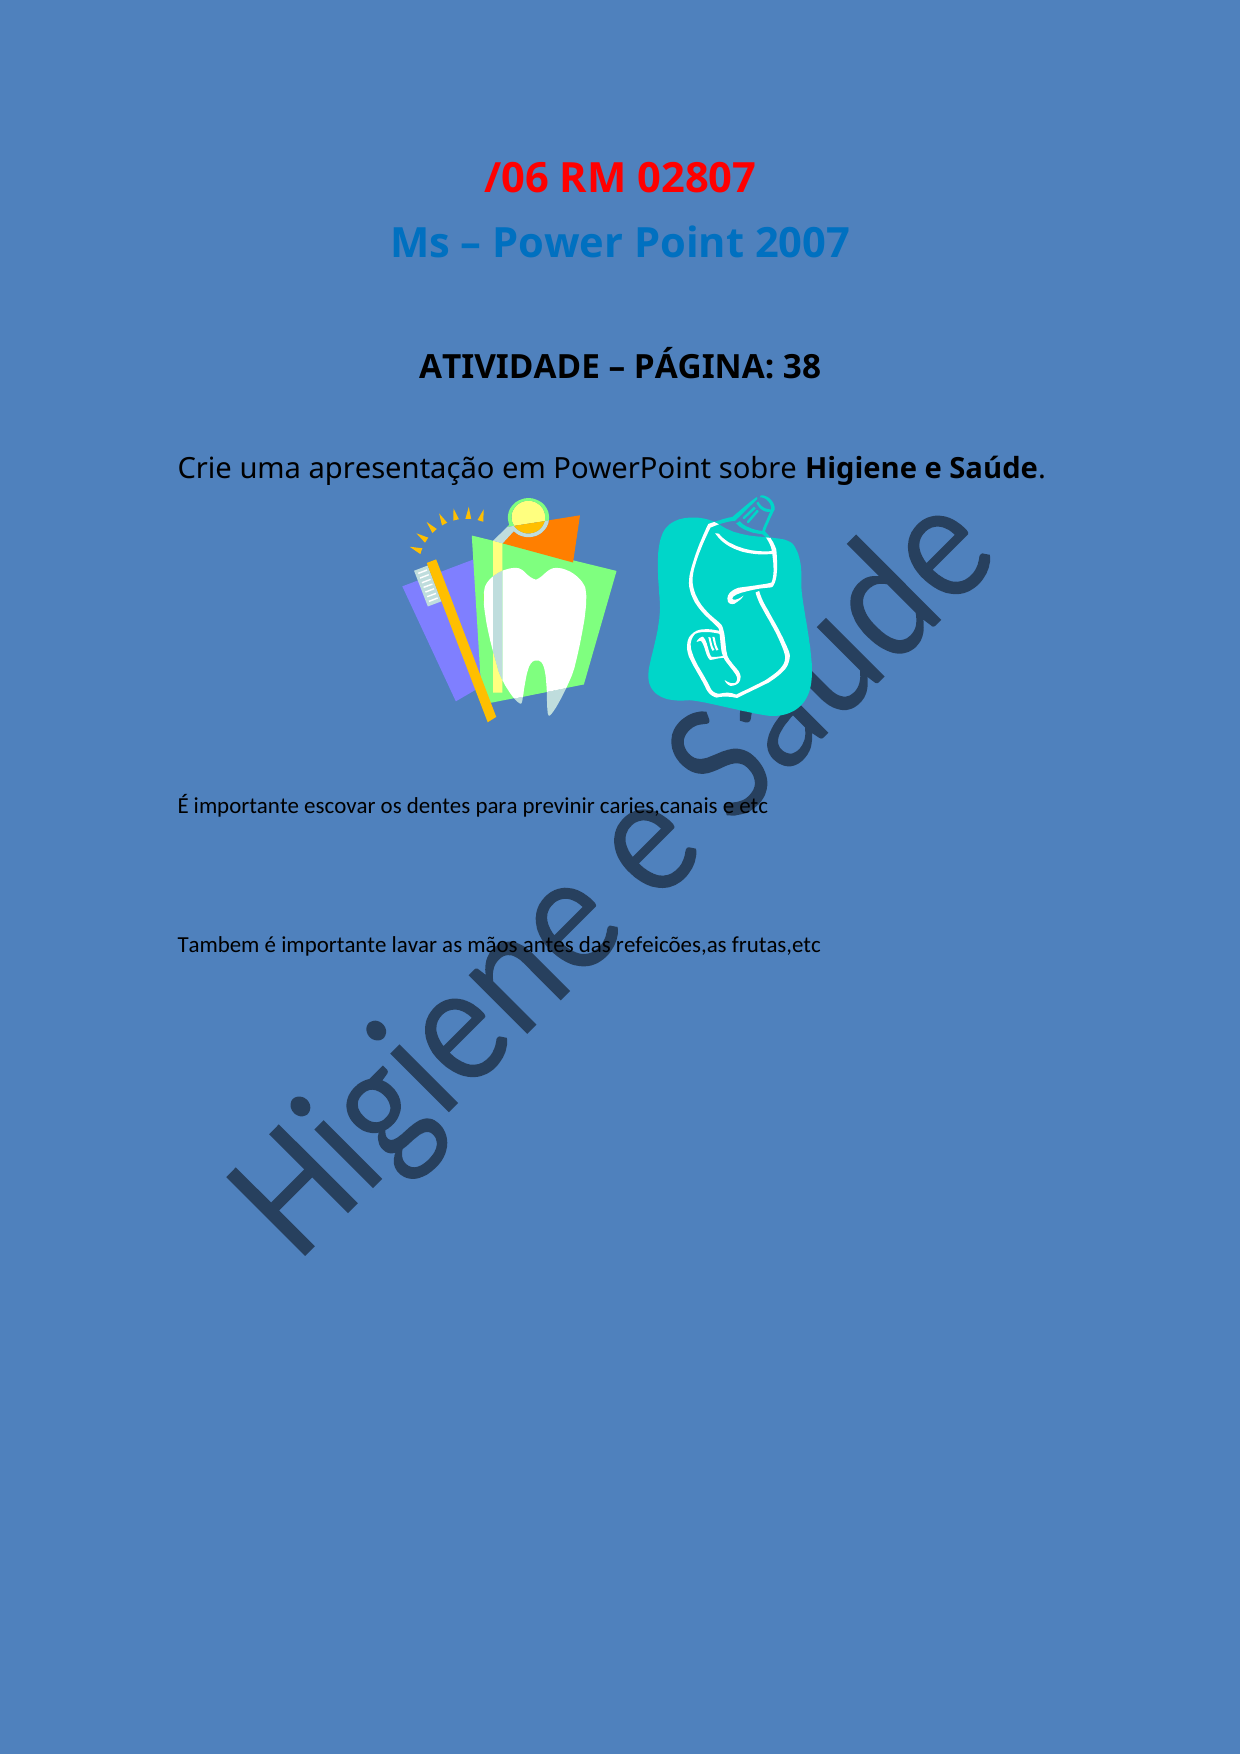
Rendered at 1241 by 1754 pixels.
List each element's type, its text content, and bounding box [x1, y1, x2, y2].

text /06 RM 02807 [177, 148, 1063, 204]
text ATIVIDADE – PÁGINA: 38 [177, 343, 1063, 389]
text Tambem é importante lavar as mãos antes das refeicões,as frutas,etc [177, 930, 1063, 958]
text É importante escovar os dentes para previnir caries,canais e etc [177, 792, 1063, 820]
text Crie uma apresentação em PowerPoint sobre Higiene e Saúde. [177, 448, 1063, 487]
text Ms – Power Point 2007 [177, 213, 1063, 269]
